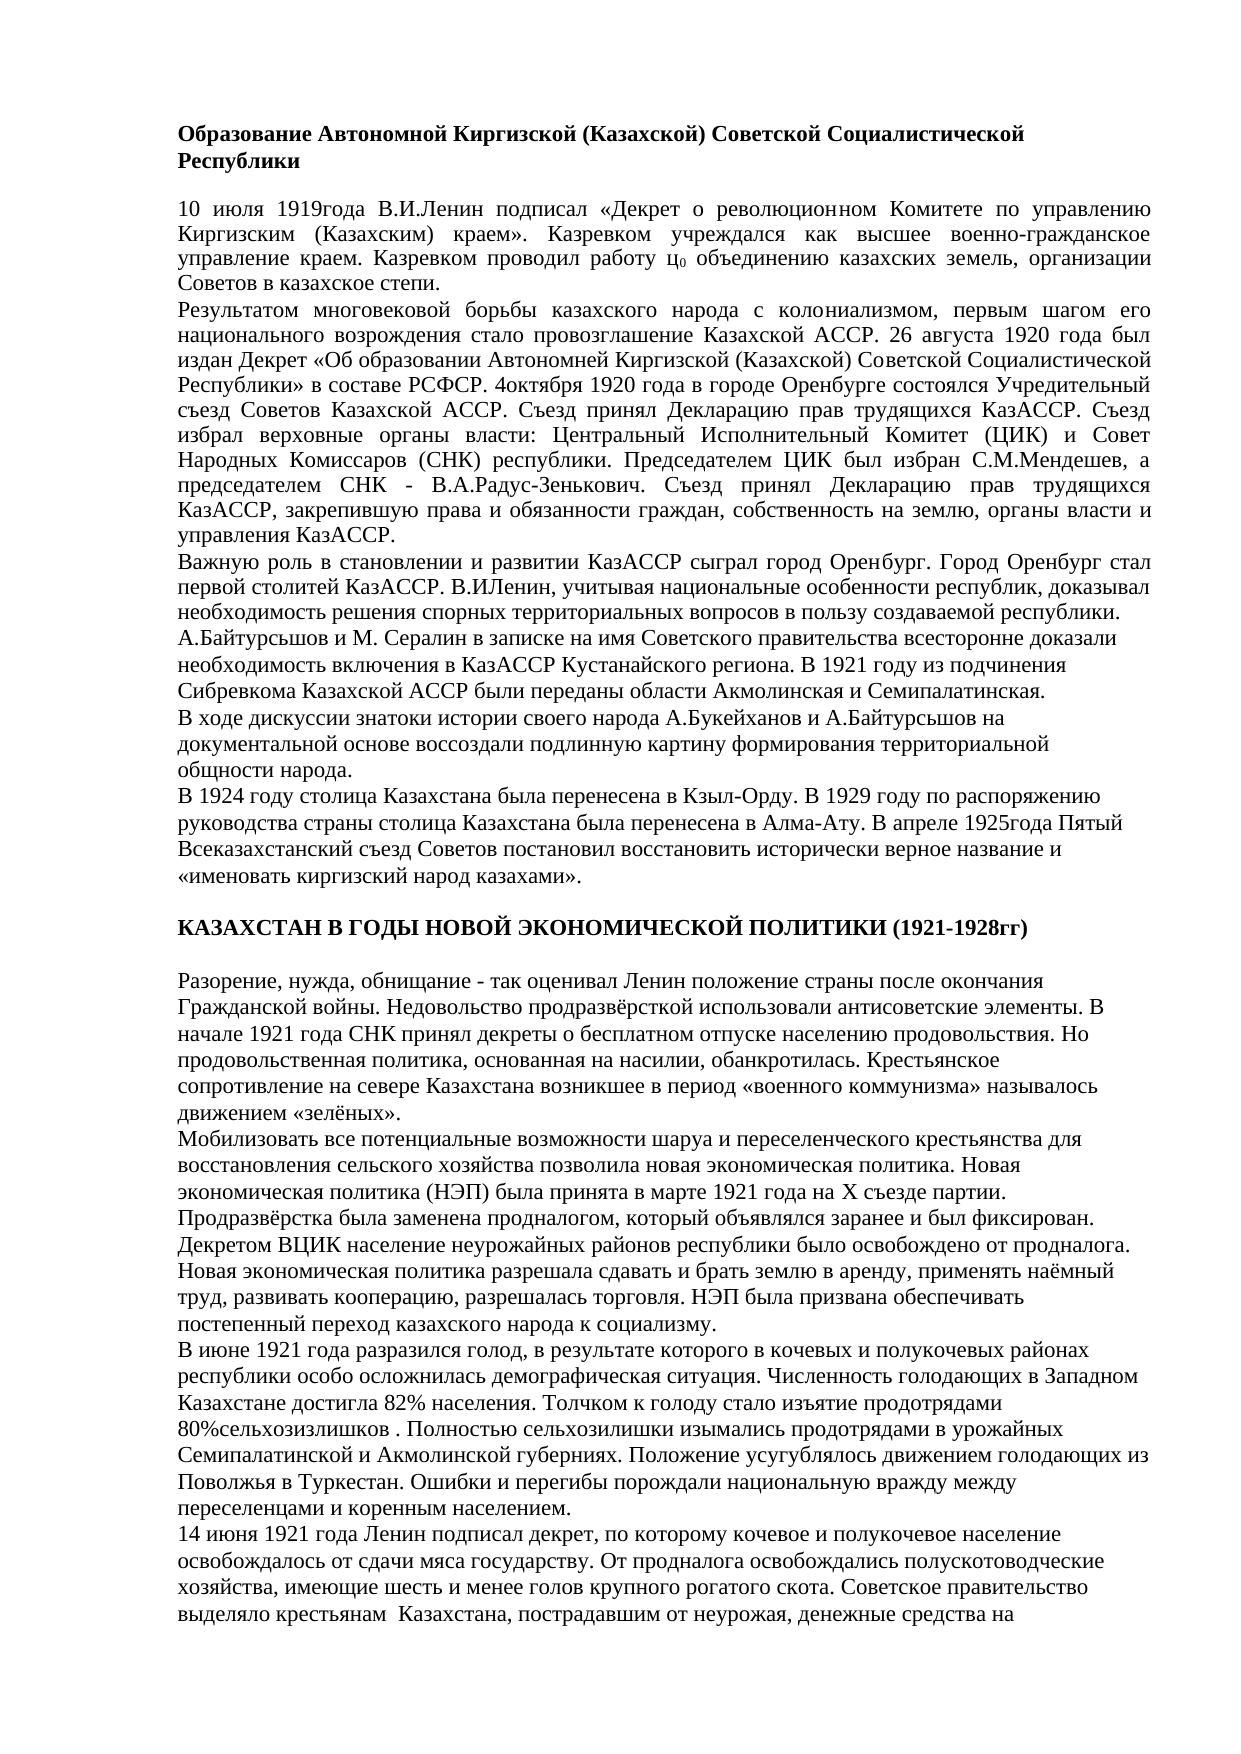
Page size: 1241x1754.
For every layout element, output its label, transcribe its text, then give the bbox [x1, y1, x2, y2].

text В 1924 году столица Казахстана была перенесена в Кзыл-Орду. В 1929 году по распоряжению руководства страны столица Казахстана была перенесена в Алма-Ату. В апреле 1925года Пятый Всеказахстанский съезд Советов постановил восстановить исторически верное название и «именовать киргизский народ казахами». [177, 783, 1152, 888]
text Результатом многовековой борьбы казахского народа с колониализмом, первым шагом его национального возрождения стало провозглашение Казахской АССР. 26 августа 1920 года был издан Декрет «Об образовании Автономней Киргизской (Казахской) Советской Социалистической Республики» в составе РСФСР. 4октября 1920 года в городе Оренбурге состоялся Учредительный съезд Советов Казахской АССР. Съезд принял Декларацию прав трудящихся КазАССР. Съезд избрал верховные органы власти: Центральный Исполнительный Комитет (ЦИК) и Совет Народных Комиссаров (СНК) республики. Председателем ЦИК был избран С.М.Мендешев, а председателем СНК - В.А.Радус-Зенькович. Съезд принял Декларацию прав трудящихся КазАССР, закрепившую права и обязанности граждан, собственность на землю, органы власти и управления КазАССР. [177, 297, 1152, 547]
text Образование Автономной Киргизской (Казахской) Советской Социалистической Республики [177, 120, 1152, 174]
text В июне 1921 года разразился голод, в результате которого в кочевых и полукочевых районах республики особо осложнилась демографическая ситуация. Численность голодающих в Западном Казахстане достигла 82% населения. Толчком к голоду стало изъятие продотрядами 80%сельхозизлишков . Полностью сельхозилишки изымались продотрядами в урожайных Семипалатинской и Акмолинской губерниях. Положение усугублялось движением голодающих из Поволжья в Туркестан. Ошибки и перегибы порождали национальную вражду между переселенцами и коренным населением. [177, 1336, 1152, 1521]
text Мобилизовать все потенциальные возможности шаруа и переселенческого крестьянства для восстановления сельского хозяйства позволила новая экономическая политика. Новая экономическая политика (НЭП) была принята в марте 1921 года на X съезде партии. Продразвёрстка была заменена продналогом, который объявлялся заранее и был фиксирован. Декретом ВЦИК население неурожайных районов республики было освобождено от продналога. Новая экономическая политика разрешала сдавать и брать землю в аренду, применять наёмный труд, развивать кооперацию, разрешалась торговля. НЭП была призвана обеспечивать постепенный переход казахского народа к социализму. [177, 1125, 1152, 1336]
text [177, 1521, 1152, 1626]
text Важную роль в становлении и развитии КазАССР сыграл город Оренбург. Город Оренбург стал первой столитей КазАССР. В.ИЛенин, учитывая национальные особенности республик, доказывал необходимость решения спорных территориальных вопросов в пользу создаваемой республики. [177, 549, 1152, 624]
text В ходе дискуссии знатоки истории своего народа А.Букейханов и А.Байтурсьшов на документальной основе воссоздали подлинную картину формирования территориальной общности народа. [177, 703, 1152, 783]
text 10 июля 1919года В.И.Ленин подписал «Декрет о революционном Комитете по управлению Киргизским (Казахским) краем». Казревком учреждался как высшее военно-гражданское управление краем. Казревком проводил работу ц0 объединению казахских земель, организации Советов в казахское степи. [177, 197, 1152, 295]
text КАЗАХСТАН В ГОДЫ НОВОЙ ЭКОНОМИЧЕСКОЙ ПОЛИТИКИ (1921-1928гг) [177, 914, 1152, 941]
text Разорение, нужда, обнищание - так оценивал Ленин положение страны после окончания Гражданской войны. Недовольство продразвёрсткой использовали антисоветские элементы. В начале 1921 года СНК принял декреты о бесплатном отпуске населению продовольствия. Но продовольственная политика, основанная на насилии, обанкротилась. Крестьянское сопротивление на севере Казахстана возникшее в период «военного коммунизма» называлось движением «зелёных». [177, 967, 1152, 1125]
text А.Байтурсьшов и М. Сералин в записке на имя Советского правительства всесторонне доказали необходимость включения в КазАССР Кустанайского региона. В 1921 году из подчинения Сибревкома Казахской АССР были переданы области Акмолинская и Семипалатинская. [177, 624, 1152, 703]
